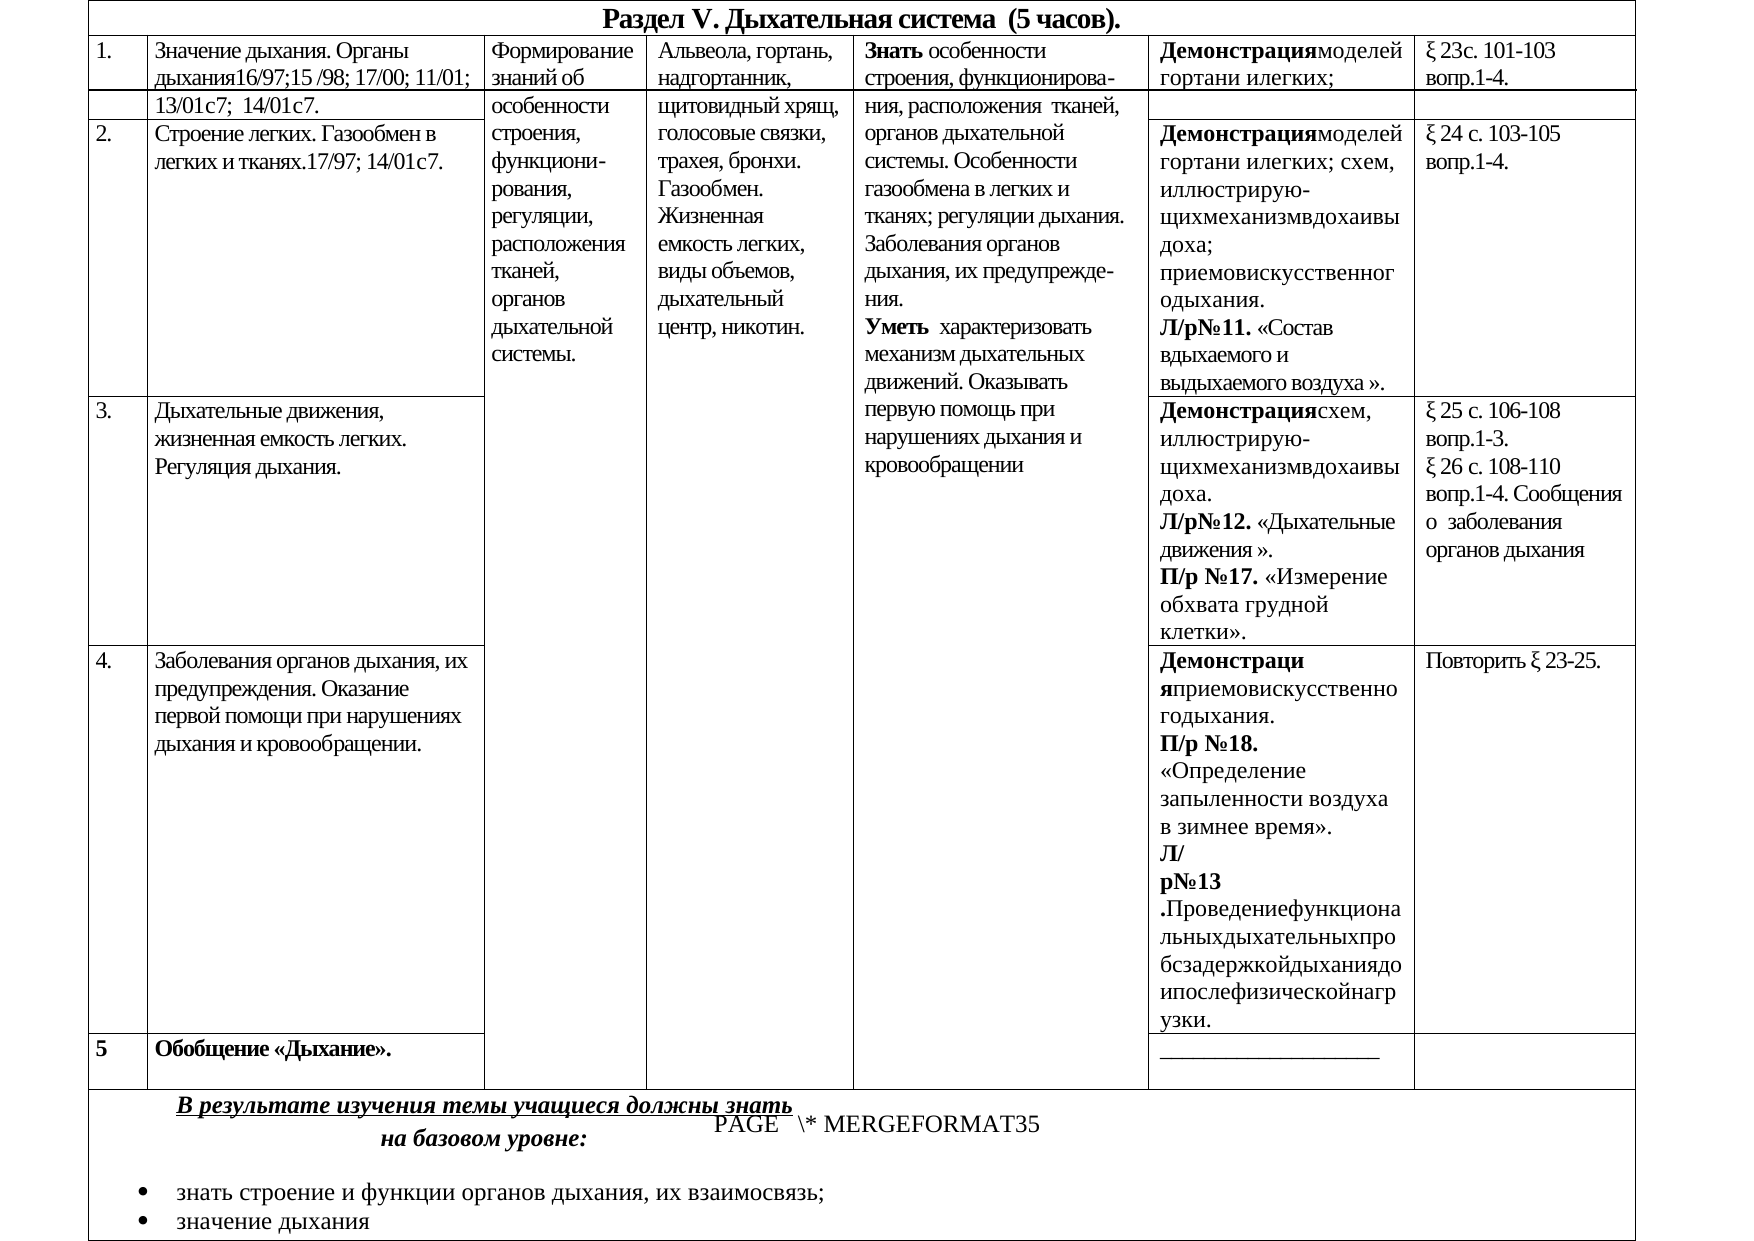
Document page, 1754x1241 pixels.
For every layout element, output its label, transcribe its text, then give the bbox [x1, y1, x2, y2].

table_cell Демонстрациямоделей гортани илегких; схем, иллюстрирующихмеханизмвдохаивыдоха; приемовискусственногодыхания. Л/р№11. «Состав вдыхаемого и выдыхаемого воздуха ». [1149, 120, 1414, 396]
table_cell Альвеола, гортань, надгортанник, щитовидный хрящ, голосовые связки, трахея, бронхи. Газообмен. Жизненная емкость легких, виды объемов, дыхательный центр, никотин. [647, 36, 853, 1089]
table_cell 5 [89, 1034, 147, 1089]
table_cell В результате изучения темы учащиеся должны знать знать строение и функции органов дыхания, их взаимосвязь; значение дыхания строение и функции органов дыхания жизненная емкость легких инфекционные болезни: грипп, туберкулез гигиена органов дыхания На повышенном уровне: углублено знать значение, строение и функционирование дыхательной системы; строение воздухоносных путей с использованием латинских названий; особенности строения дыхательныхпу-тей в связи с их функциями дыхательные движения газообмен в легких и тканях нервно-гуморальную регуляцию дыхания взаимосвязи органов дыхания с другими системами органов Учащиеся должны уметь на базовом уровне: анализировать изменение состава вдыхаемого и выдыхаемого воздуха; прогнрозировать гигиенические требования к составу воздуха; учитывать меры профилактики заболевания органов дыхательной системы. обосновывать основные гигиенические правила дыхания; анализировать влияние вредных привычек на работу органов дыхания; распознать на таблицах, муляжах, моделях органы дыхания; соблюдать гигиенические требования, оказывать первую доврачебную помощь при остановке дыхания; анализировать механизм дыхательных движений и регуляцию дыхания; На повышенном уровне: прослеживать причинно- следственные связи, анализировать газообмен в легких и тканях с использованием латинских названий; работать с дополнительными источниками информации для узучения, анализа, обобщения сведений о заболевания органов дыхания, их предупреждения; аргументировать механизмы дыхательные движения, жизненная емкость легких; процессы регуляция дыхания. [89, 1090, 1635, 1240]
table_cell Демонстрациясхем, иллюстрирующихмеханизмвдохаивыдоха. Л/р№12. «Дыхательные движения ». П/р №17. «Измерение обхвата грудной клетки». [1149, 397, 1414, 645]
table_cell 1. [89, 36, 147, 118]
table_cell Дыхательные движения, жизненная емкость легких. Регуляция дыхания. [148, 397, 484, 645]
table_cell [1415, 1034, 1635, 1089]
table_cell 3. [89, 397, 147, 645]
table_cell Знать особенности строения, функционирования, расположения тканей, органов дыхательной системы. Особенности газообмена в легких и тканях; регуляции дыхания. Заболевания органов дыхания, их предупреждения. Уметь характеризовать механизм дыхательных движений. Оказывать первую помощь при нарушениях дыхания и кровообращении [854, 36, 1148, 1089]
table_cell Обобщение «Дыхание». [148, 1034, 484, 1089]
table_cell ξ 25 с. 106-108 вопр.1-3. ξ 26 с. 108-110 вопр.1-4. Сообщения о заболевания органов дыхания [1415, 397, 1635, 645]
table_cell ξ 23с. 101-103 вопр.1-4. [1415, 36, 1635, 118]
table_header Раздел V. Дыхательная система (5 часов). [89, 1, 1635, 34]
table_cell Формирование знаний об особенности строения, функционирования, регуляции, расположения тканей, органов дыхательной системы. [485, 36, 646, 1089]
table_cell Значение дыхания. Органы дыхания16/97;15 /98; 17/00; 11/01; 13/01c7; 14/01c7. [148, 36, 484, 118]
table_cell Повторить ξ 23-25. [1415, 646, 1635, 1032]
table_cell ξ 24 с. 103-105 вопр.1-4. [1415, 120, 1635, 396]
table_cell ____________________ [1149, 1034, 1414, 1089]
table_cell 2. [89, 120, 147, 396]
table_cell 4. [89, 646, 147, 1032]
table_cell Строение легких. Газообмен в легких и тканях.17/97; 14/01c7. [148, 120, 484, 396]
table_cell Демонстрацияприемовискусственногодыхания. П/р №18. «Определение запыленности воздуха в зимнее время». Л/р№13.Проведениефункциональныхдыхательныхпробсзадержкойдыханиядоипослефизическойнагрузки. [1149, 646, 1414, 1032]
table_cell Демонстрациямоделей гортани илегких; [1149, 36, 1414, 118]
table_cell Заболевания органов дыхания, их предупреждения. Оказание первой помощи при нарушениях дыхания и кровообращении. [148, 646, 484, 1032]
